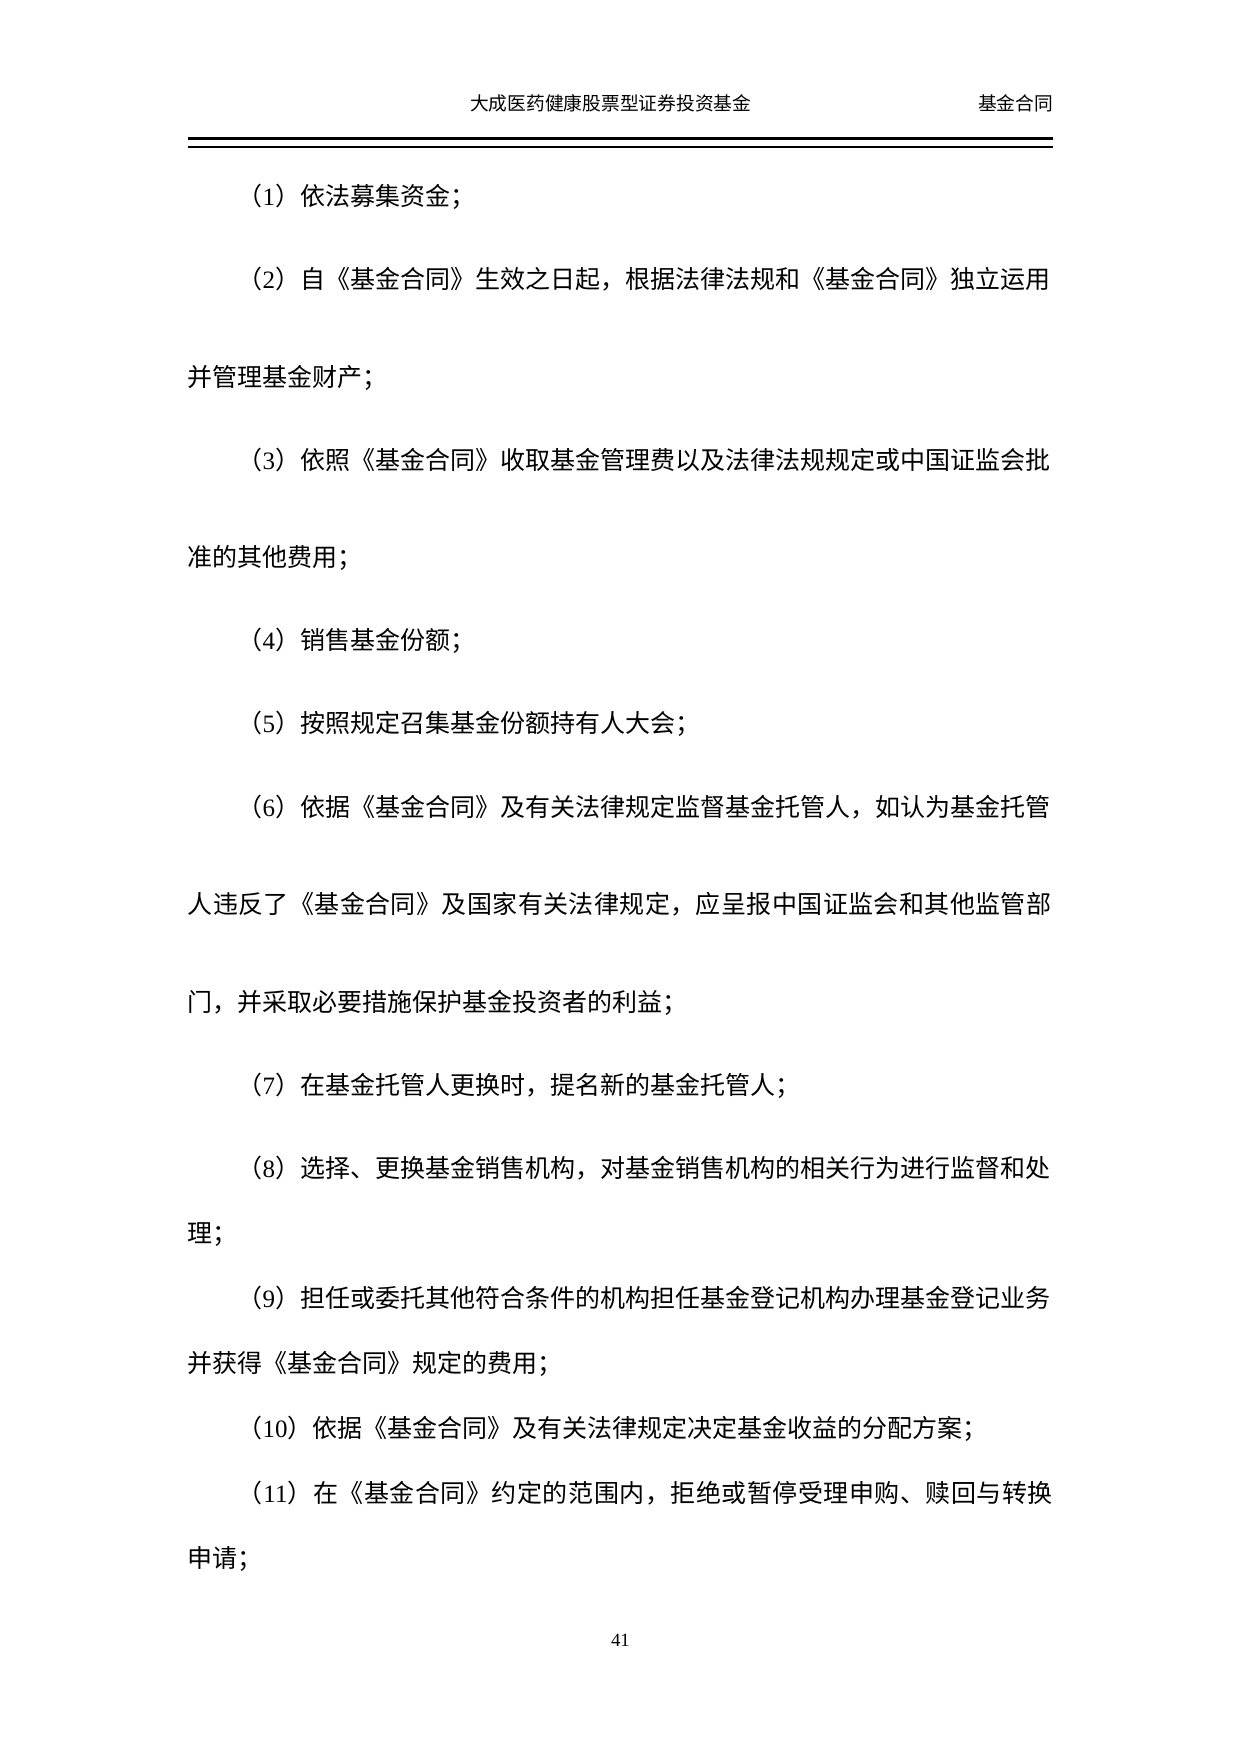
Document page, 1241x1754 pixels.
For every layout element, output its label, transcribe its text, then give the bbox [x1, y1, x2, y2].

text （10）依据《基金合同》及有关法律规定决定基金收益的分配方案； [187, 1394, 1053, 1459]
text （6）依据《基金合同》及有关法律规定监督基金托管人，如认为基金托管人违反了《基金合同》及国家有关法律规定，应呈报中国证监会和其他监管部门，并采取必要措施保护基金投资者的利益； [187, 773, 1053, 1033]
text （11）在《基金合同》约定的范围内，拒绝或暂停受理申购、赎回与转换申请； [187, 1459, 1053, 1589]
text （3）依照《基金合同》收取基金管理费以及法律法规规定或中国证监会批准的其他费用； [187, 426, 1053, 588]
text （2）自《基金合同》生效之日起，根据法律法规和《基金合同》独立运用并管理基金财产； [187, 245, 1053, 408]
text （7）在基金托管人更换时，提名新的基金托管人； [187, 1051, 1053, 1116]
text （1）依法募集资金； [187, 162, 1053, 227]
text （8）选择、更换基金销售机构，对基金销售机构的相关行为进行监督和处理； [187, 1134, 1053, 1264]
text （4）销售基金份额； [187, 606, 1053, 671]
text （5）按照规定召集基金份额持有人大会； [187, 689, 1053, 754]
text （9）担任或委托其他符合条件的机构担任基金登记机构办理基金登记业务并获得《基金合同》规定的费用； [187, 1264, 1053, 1394]
